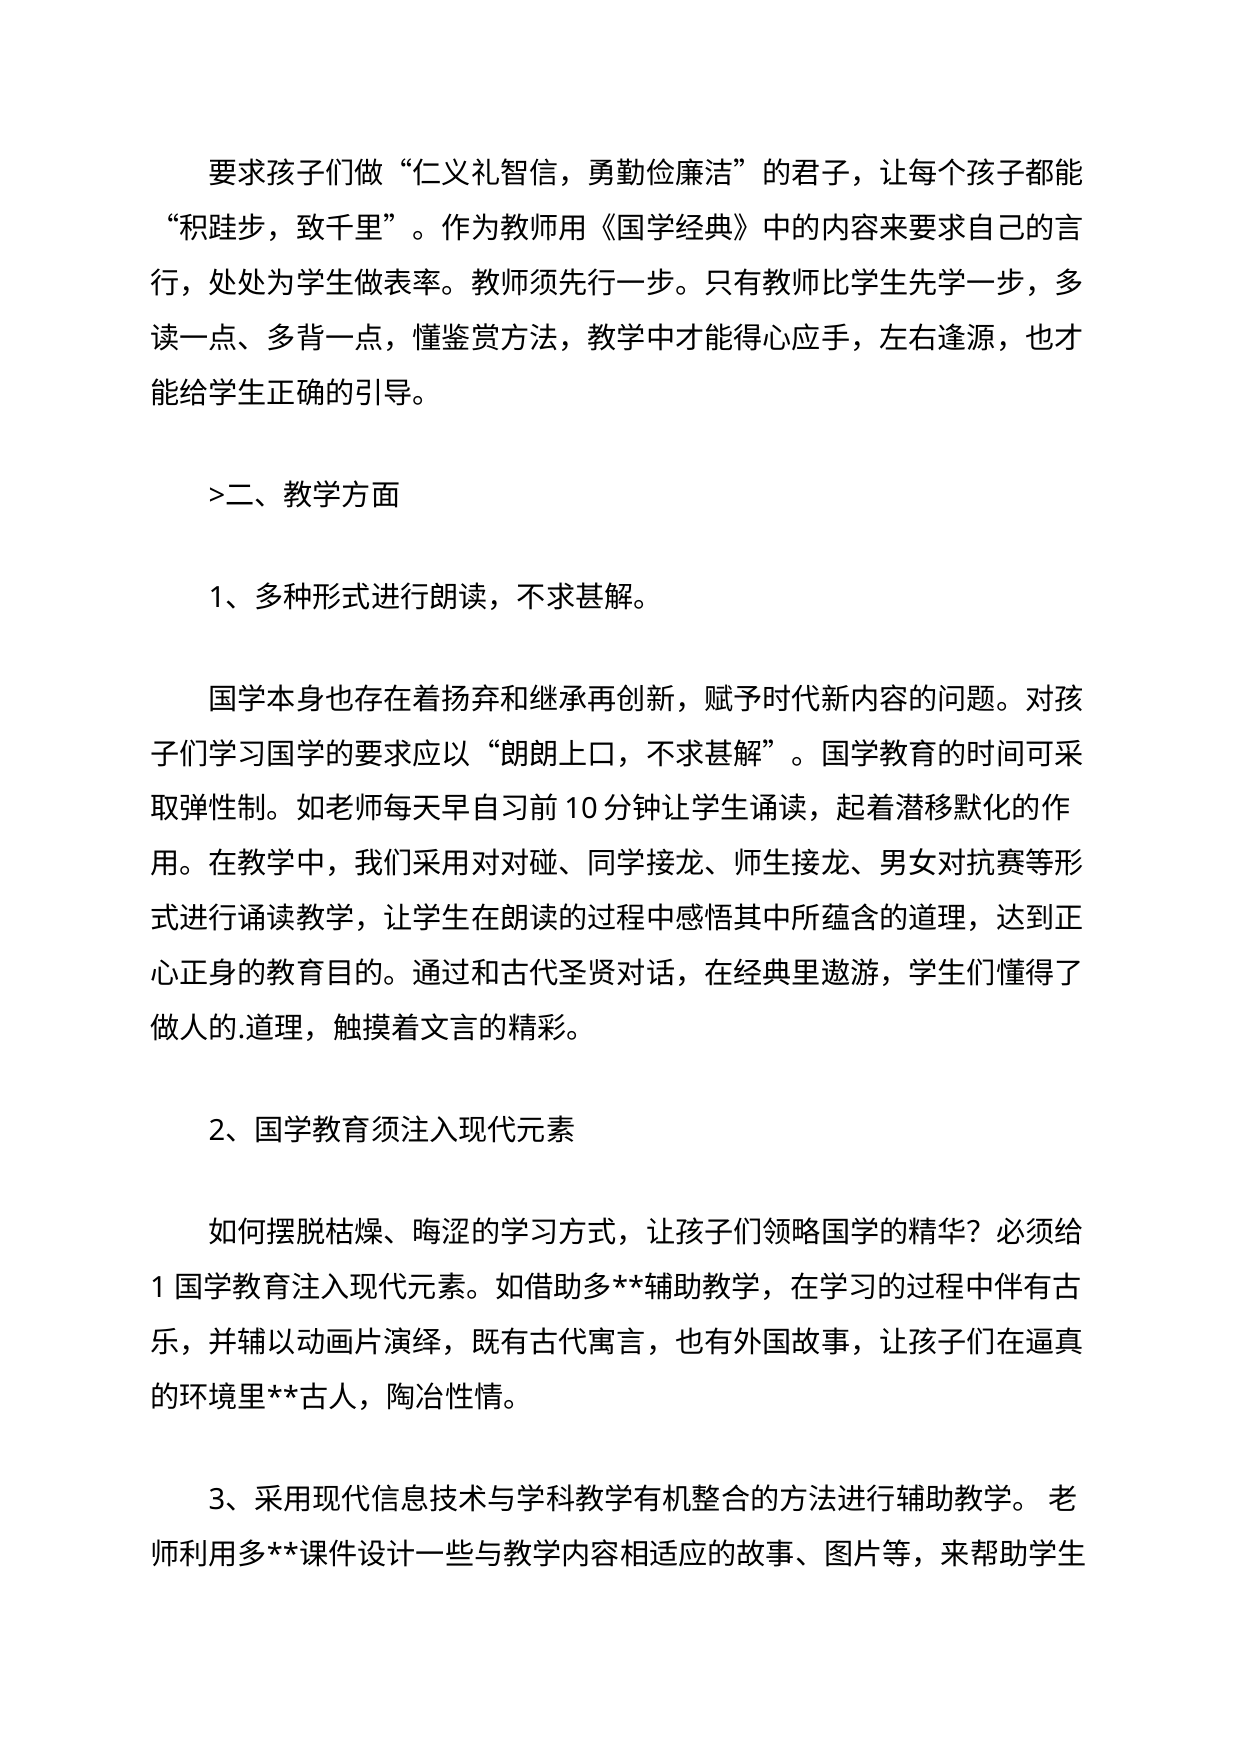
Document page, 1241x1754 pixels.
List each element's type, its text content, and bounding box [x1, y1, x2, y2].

text >二、教学方面 [150, 471, 1090, 514]
text 1、多种形式进行朗读，不求甚解。 [150, 573, 1090, 616]
text 如何摆脱枯燥、晦涩的学习方式，让孩子们领略国学的精华？必须给1 国学教育注入现代元素。如借助多**辅助教学，在学习的过程中伴有古乐，并辅以动画片演绎，既有古代寓言，也有外国故事，让孩子们在逼真的环境里**古人，陶冶性情。 [150, 1209, 1090, 1416]
text 要求孩子们做“仁义礼智信，勇勤俭廉洁”的君子，让每个孩子都能“积跬步，致千里”。作为教师用《国学经典》中的内容来要求自己的言行，处处为学生做表率。教师须先行一步。只有教师比学生先学一步，多读一点、多背一点，懂鉴赏方法，教学中才能得心应手，左右逢源，也才能给学生正确的引导。 [150, 150, 1090, 412]
text 2、国学教育须注入现代元素 [150, 1107, 1090, 1149]
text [150, 1476, 1090, 1573]
text 国学本身也存在着扬弃和继承再创新，赋予时代新内容的问题。对孩子们学习国学的要求应以“朗朗上口，不求甚解”。国学教育的时间可采取弹性制。如老师每天早自习前10分钟让学生诵读，起着潜移默化的作用。在教学中，我们采用对对碰、同学接龙、师生接龙、男女对抗赛等形式进行诵读教学，让学生在朗读的过程中感悟其中所蕴含的道理，达到正心正身的教育目的。通过和古代圣贤对话，在经典里遨游，学生们懂得了做人的.道理，触摸着文言的精彩。 [150, 675, 1090, 1047]
